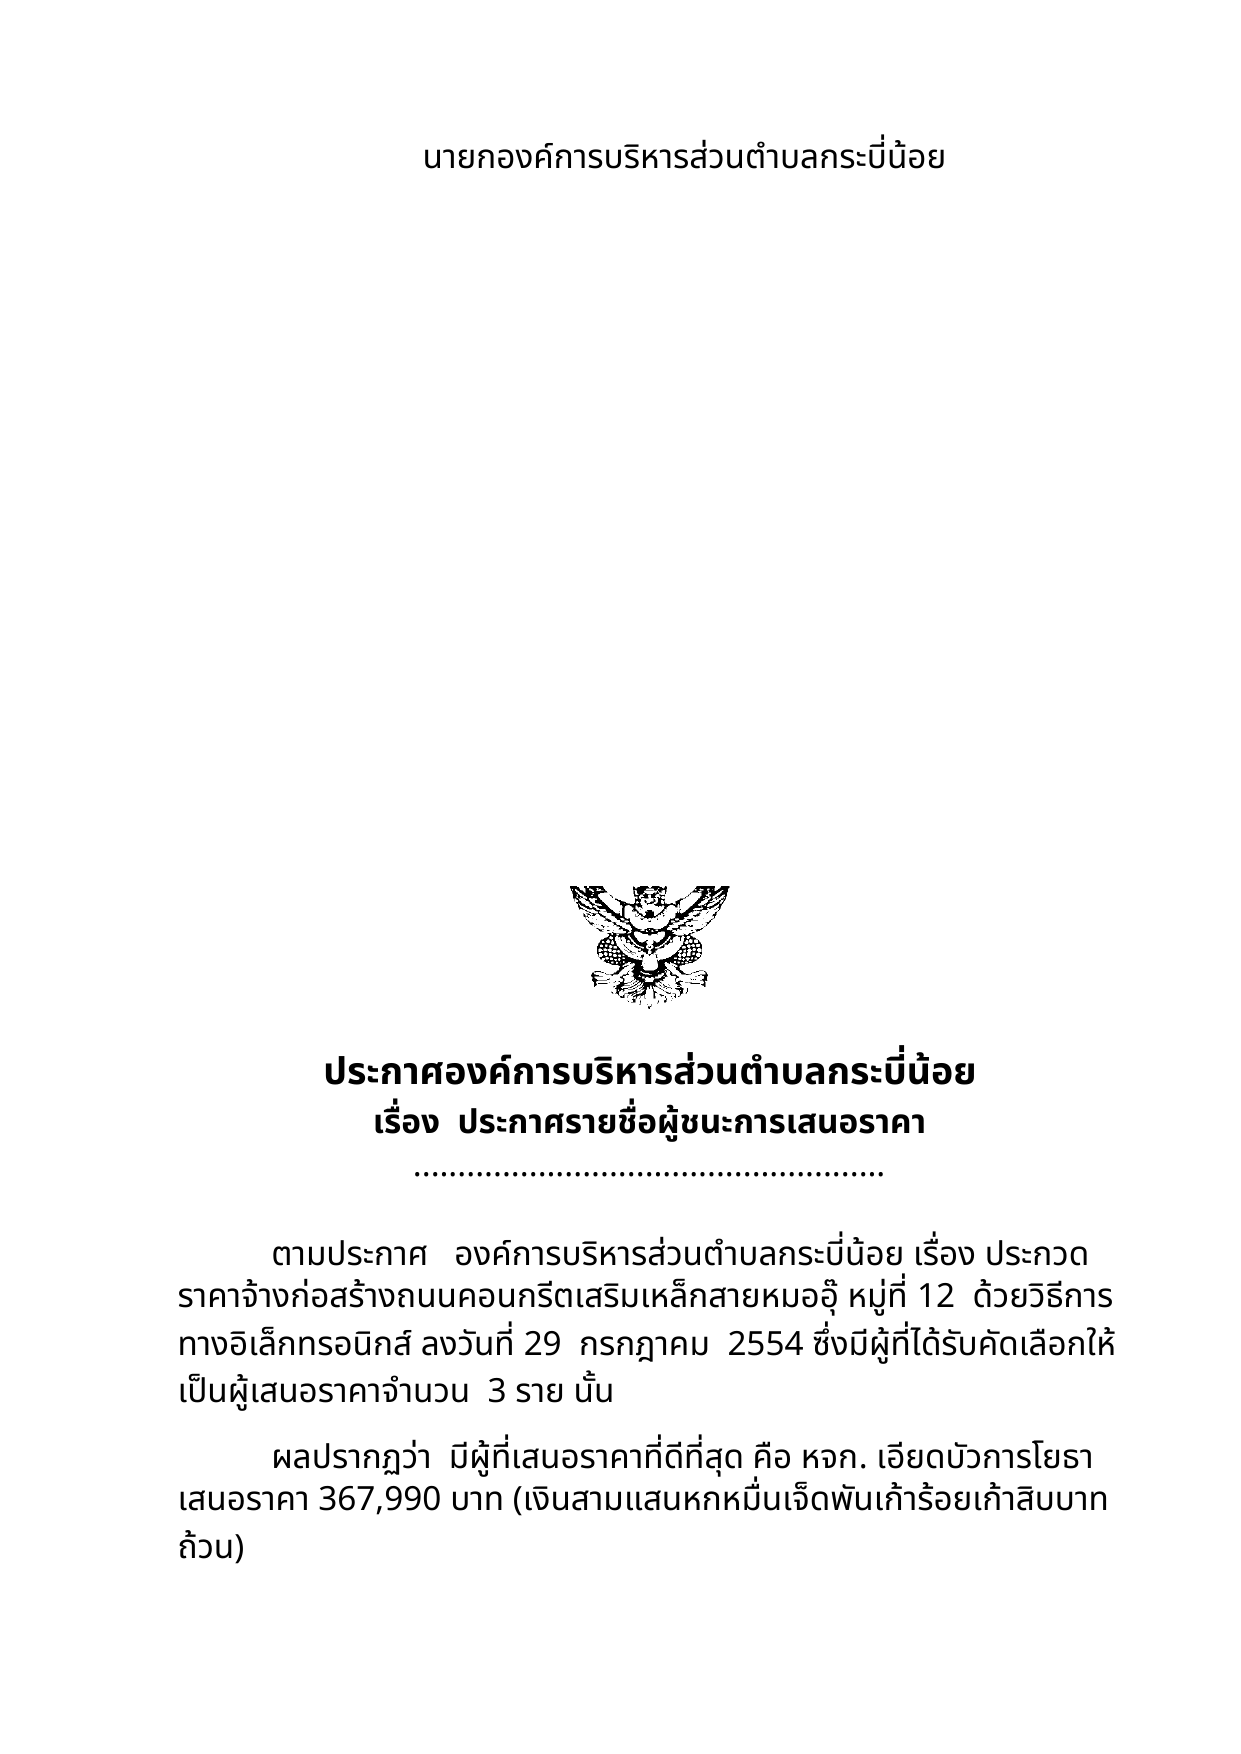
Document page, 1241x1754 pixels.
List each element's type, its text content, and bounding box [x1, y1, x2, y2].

text ตามประกาศ องค์การบริหารส่วนตำบลกระบี่น้อย เรื่อง ประกวดราคาจ้างก่อสร้างถนนคอนกรีตเสริมเหล็กสายหมออุ๊ หมู่ที่ 12 ด้วยวิธีการทางอิเล็กทรอนิกส์ ลงวันที่ 29 กรกฎาคม 2554 ซึ่งมีผู้ที่ได้รับคัดเลือกให้เป็นผู้เสนอราคาจำนวน 3 ราย นั้น [177, 1228, 1122, 1418]
text ประกาศองค์การบริหารส่วนตำบลกระบี่น้อย [177, 1042, 1122, 1095]
text เรื่อง ประกาศรายชื่อผู้ชนะการเสนอราคา [177, 1095, 1122, 1142]
text ..................................................... [177, 1142, 1122, 1185]
text ผลปรากฏว่า มีผู้ที่เสนอราคาที่ดีที่สุด คือ หจก. เอียดบัวการโยธา เสนอราคา 367,990 บาท (เงินสามแสนหกหมื่นเจ็ดพันเก้าร้อยเก้าสิบบาทถ้วน) [177, 1430, 1122, 1573]
picture [566, 886, 733, 1011]
text นายกองค์การบริหารส่วนตำบลกระบี่น้อย [177, 133, 1122, 183]
